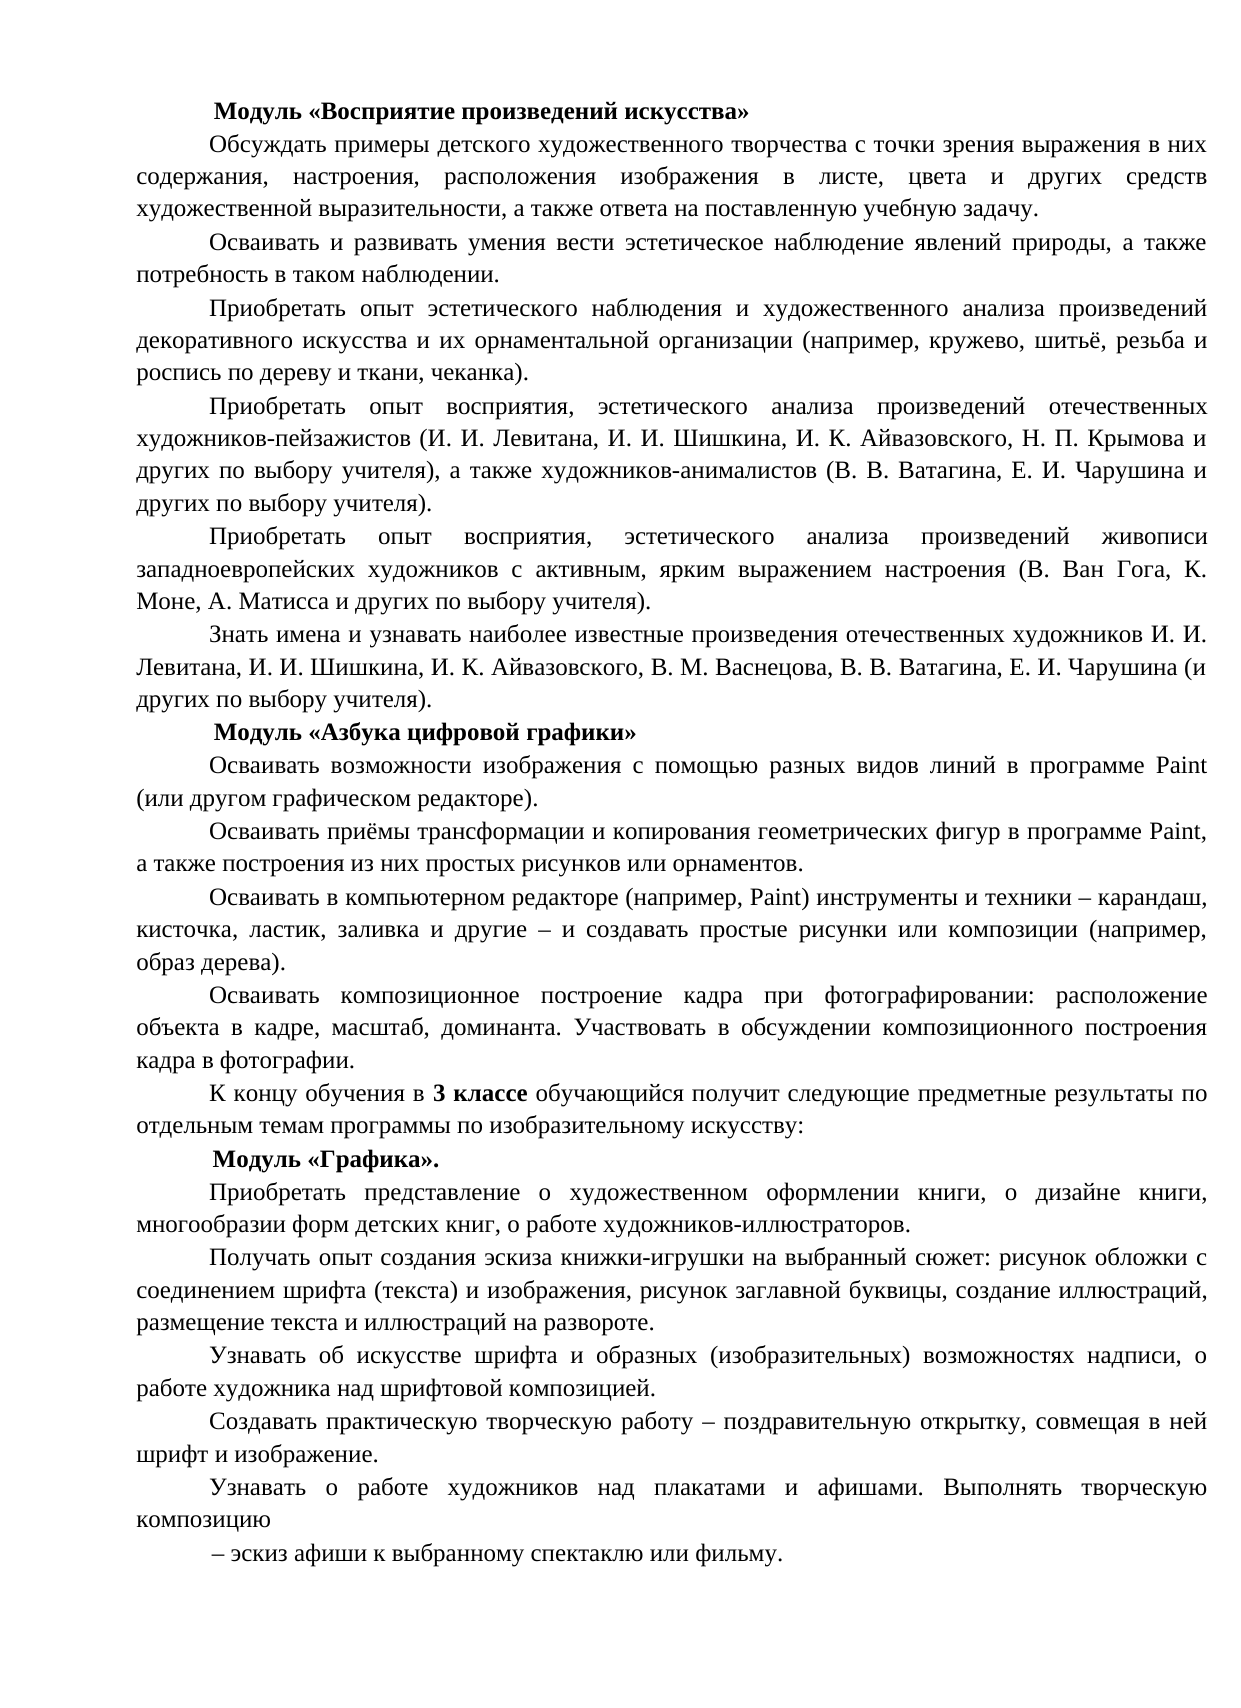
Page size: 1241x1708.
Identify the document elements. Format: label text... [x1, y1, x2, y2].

text К концу обучения в 3 классе обучающийся получит следующие предметные результаты по отдельным темам программы по изобразительному искусству: [136, 1078, 1208, 1139]
text Осваивать и развивать умения вести эстетическое наблюдение явлений природы, а также потребность в таком наблюдении. [136, 227, 1208, 288]
text Получать опыт создания эскиза книжки-игрушки на выбранный сюжет: рисунок обложки с соединением шрифта (текста) и изображения, рисунок заглавной буквицы, создание иллюстраций, размещение текста и иллюстраций на развороте. [136, 1242, 1208, 1336]
text Приобретать опыт эстетического наблюдения и художественного анализа произведений декоративного искусства и их орнаментальной организации (например, кружево, шитьё, резьба и роспись по дереву и ткани, чеканка). [136, 293, 1208, 386]
text Приобретать опыт восприятия, эстетического анализа произведений живописи западноевропейских художников с активным, ярким выражением настроения (В. Ван Гога, К. Моне, А. Матисса и других по выбору учителя). [136, 521, 1208, 615]
text Узнавать о работе художников над плакатами и афишами. Выполнять творческую композицию [136, 1472, 1208, 1533]
subtitle Модуль «Азбука цифровой графики» [213, 717, 1217, 746]
text Узнавать об искусстве шрифта и образных (изобразительных) возможностях надписи, о работе художника над шрифтовой композицией. [136, 1341, 1208, 1402]
text Знать имена и узнавать наиболее известные произведения отечественных художников И. И. Левитана, И. И. Шишкина, И. К. Айвазовского, В. М. Васнецова, В. В. Ватагина, Е. И. Чарушина (и других по выбору учителя). [136, 619, 1208, 713]
text Осваивать возможности изображения с помощью разных видов линий в программе Paint (или другом графическом редакторе). [136, 750, 1208, 812]
text Осваивать приёмы трансформации и копирования геометрических фигур в программе Paint, а также построения из них простых рисунков или орнаментов. [136, 816, 1208, 877]
text Осваивать композиционное построение кадра при фотографировании: расположение объекта в кадре, масштаб, доминанта. Участвовать в обсуждении композиционного построения кадра в фотографии. [136, 980, 1208, 1073]
text Осваивать в компьютерном редакторе (например, Paint) инструменты и техники – карандаш, кисточка, ластик, заливка и другие – и создавать простые рисунки или композиции (например, образ дерева). [136, 882, 1208, 975]
text Создавать практическую творческую работу – поздравительную открытку, совмещая в ней шрифт и изображение. [136, 1406, 1208, 1467]
text Обсуждать примеры детского художественного творчества с точки зрения выражения в них содержания, настроения, расположения изображения в листе, цвета и других средств художественной выразительности, а также ответа на поставленную учебную задачу. [136, 129, 1208, 222]
text Модуль «Графика». [212, 1144, 1217, 1173]
text Приобретать опыт восприятия, эстетического анализа произведений отечественных художников-пейзажистов (И. И. Левитана, И. И. Шишкина, И. К. Айвазовского, Н. П. Крымова и других по выбору учителя), а также художников-анималистов (В. В. Ватагина, Е. И. Чарушина и других по выбору учителя). [136, 391, 1208, 517]
text – эскиз афиши к выбранному спектаклю или фильму. [212, 1538, 1208, 1567]
subtitle Модуль «Восприятие произведений искусства» [213, 96, 1217, 124]
text Приобретать представление о художественном оформлении книги, о дизайне книги, многообразии форм детских книг, о работе художников-иллюстраторов. [136, 1177, 1208, 1238]
